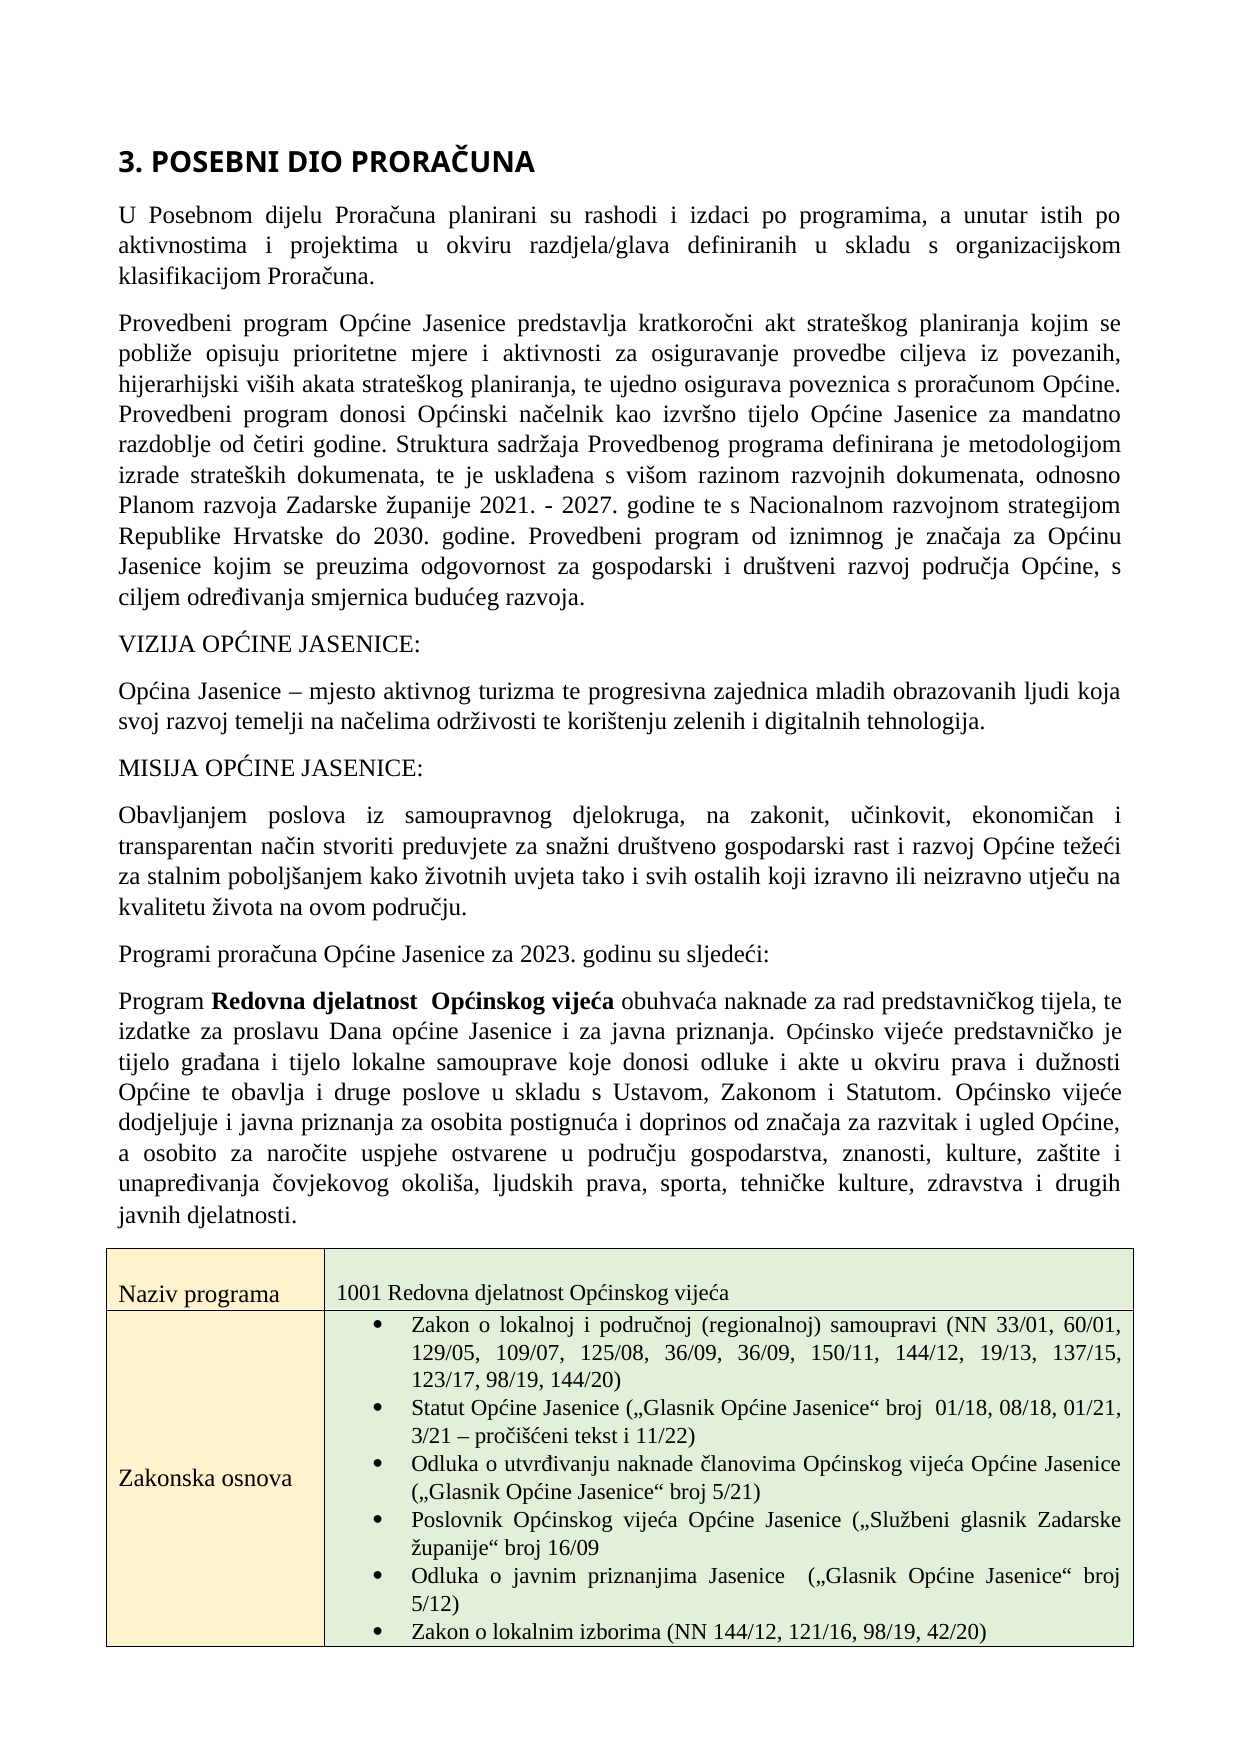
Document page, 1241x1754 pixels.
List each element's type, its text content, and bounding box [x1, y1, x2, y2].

text Programi proračuna Općine Jasenice za 2023. godinu su sljedeći: [118, 939, 1122, 967]
table_header 1001 Redovna djelatnost Općinskog vijeća [325, 1249, 1133, 1309]
text 3. POSEBNI DIO PRORAČUNA [118, 141, 1122, 181]
table_header Naziv programa [107, 1249, 324, 1309]
table_cell Zakonska osnova [107, 1311, 324, 1646]
text MISIJA OPĆINE JASENICE: [118, 753, 1122, 782]
text Program Redovna djelatnost Općinskog vijeća obuhvaća naknade za rad predstavničkog tijela, te izdatke za proslavu Dana općine Jasenice i za javna priznanja. Općinsko vijeće predstavničko je tijelo građana i tijelo lokalne samouprave koje donosi odluke i akte u okviru prava i dužnosti Općine te obavlja i druge poslove u skladu s Ustavom, Zakonom i Statutom. Općinsko vijeće dodjeljuje i javna priznanja za osobita postignuća i doprinos od značaja za razvitak i ugled Općine, a osobito za naročite uspjehe ostvarene u području gospodarstva, znanosti, kulture, zaštite i unapređivanja čovjekovog okoliša, ljudskih prava, sporta, tehničke kulture, zdravstva i drugih javnih djelatnosti. [118, 1075, 1122, 1229]
text U Posebnom dijelu Proračuna planirani su rashodi i izdaci po programima, a unutar istih po aktivnostima i projektima u okviru razdjela/glava definiranih u skladu s organizacijskom klasifikacijom Proračuna. [118, 200, 1122, 289]
text Obavljanjem poslova iz samoupravnog djelokruga, na zakonit, učinkovit, ekonomičan i transparentan način stvoriti preduvjete za snažni društveno gospodarski rast i razvoj Općine težeći za stalnim poboljšanjem kako životnih uvjeta tako i svih ostalih koji izravno ili neizravno utječu na kvalitetu života na ovom području. [118, 800, 1122, 920]
text Provedbeni program Općine Jasenice predstavlja kratkoročni akt strateškog planiranja kojim se pobliže opisuju prioritetne mjere i aktivnosti za osiguravanje provedbe ciljeva iz povezanih, hijerarhijski viših akata strateškog planiranja, te ujedno osigurava poveznica s proračunom Općine. Provedbeni program donosi Općinski načelnik kao izvršno tijelo Općine Jasenice za mandatno razdoblje od četiri godine. Struktura sadržaja Provedbenog programa definirana je metodologijom izrade strateških dokumenata, te je usklađena s višom razinom razvojnih dokumenata, odnosno Planom razvoja Zadarske županije 2021. - 2027. godine te s Nacionalnom razvojnom strategijom Republike Hrvatske do 2030. godine. Provedbeni program od iznimnog je značaja za Općinu Jasenice kojim se preuzima odgovornost za gospodarski i društveni razvoj područja Općine, s ciljem određivanja smjernica budućeg razvoja. [118, 308, 1122, 610]
text VIZIJA OPĆINE JASENICE: [118, 629, 1122, 657]
text Općina Jasenice – mjesto aktivnog turizma te progresivna zajednica mladih obrazovanih ljudi koja svoj razvoj temelji na načelima održivosti te korištenju zelenih i digitalnih tehnologija. [118, 676, 1122, 735]
text Program Redovna djelatnost Općinskog vijeća obuhvaća naknade za rad predstavničkog tijela, te izdatke za proslavu Dana općine Jasenice i za javna priznanja. Općinsko vijeće predstavničko je tijelo građana i tijelo lokalne samouprave koje donosi odluke i akte u okviru prava i dužnosti Općine te obavlja i druge poslove u skladu s Ustavom, Zakonom i Statutom. Općinsko vijeće dodjeljuje i javna priznanja za osobita postignuća i doprinos od značaja za razvitak i ugled Općine, a osobito za naročite uspjehe ostvarene u području gospodarstva, znanosti, kulture, zaštite i unapređivanja čovjekovog okoliša, ljudskih prava, sporta, tehničke kulture, zdravstva i drugih javnih djelatnosti. [118, 986, 1122, 1047]
table_cell Zakon o lokalnoj i područnoj (regionalnoj) samoupravi (NN 33/01, 60/01, 129/05, 109/07, 125/08, 36/09, 36/09, 150/11, 144/12, 19/13, 137/15, 123/17, 98/19, 144/20) Statut Općine Jasenice („Glasnik Općine Jasenice“ broj 01/18, 08/18, 01/21, 3/21 – pročišćeni tekst i 11/22) Odluka o utvrđivanju naknade članovima Općinskog vijeća Općine Jasenice („Glasnik Općine Jasenice“ broj 5/21) Poslovnik Općinskog vijeća Općine Jasenice („Službeni glasnik Zadarske županije“ broj 16/09 Odluka o javnim priznanjima Jasenice („Glasnik Općine Jasenice“ broj 5/12) Zakon o lokalnim izborima (NN 144/12, 121/16, 98/19, 42/20) [325, 1311, 1133, 1646]
